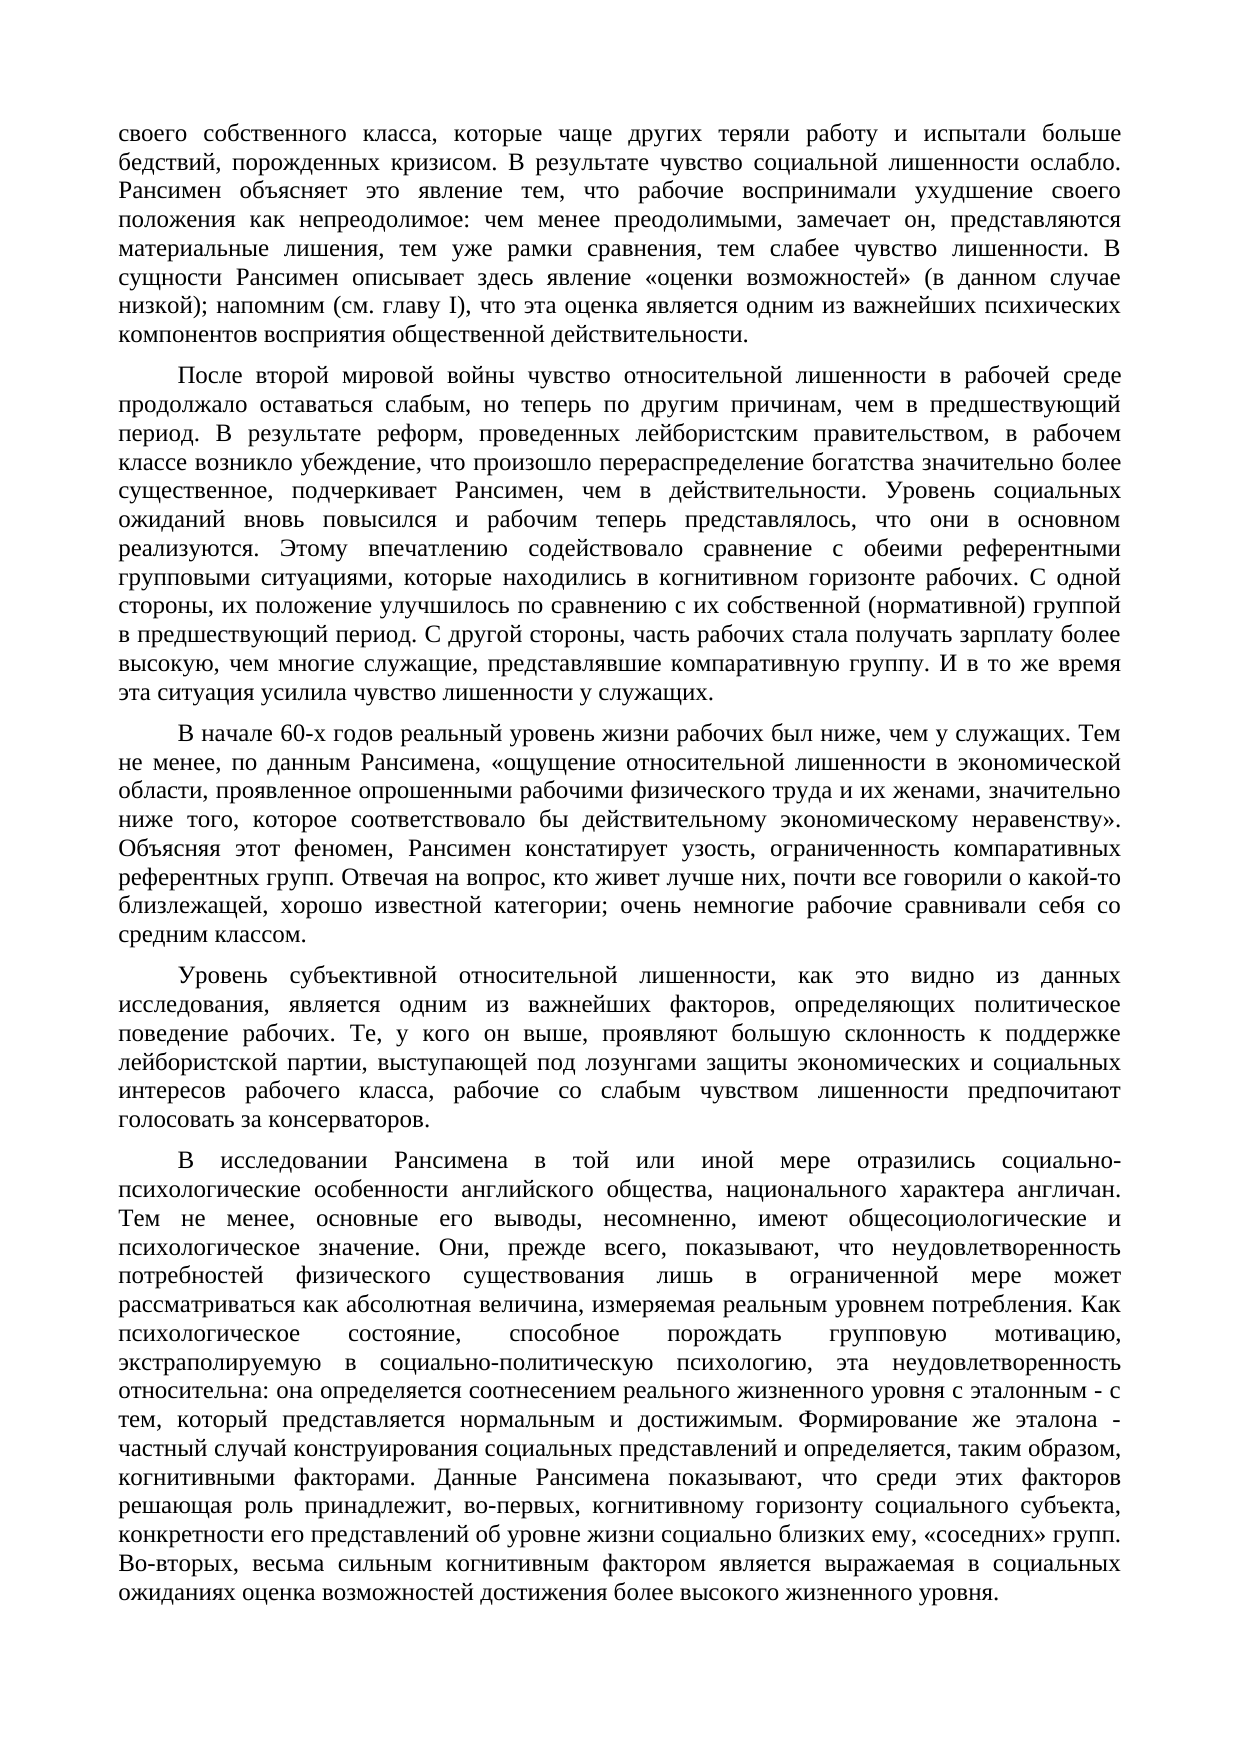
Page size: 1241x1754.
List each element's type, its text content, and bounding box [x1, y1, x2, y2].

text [118, 118, 1122, 348]
text Уровень субъективной относительной лишенности, как это видно из данных исследования, является одним из важнейших факторов, определяющих политическое поведение рабочих. Те, у кого он выше, проявляют большую склонность к поддержке лейбористской партии, выступающей под лозунгами защиты экономических и социальных интересов рабочего класса, рабочие со слабым чувством лишенности предпочитают голосовать за консерваторов. [118, 961, 1122, 1133]
text В исследовании Рансимена в той или иной мере отразились социально-психологические особенности английского общества, национального характера англичан. Тем не менее, основные его выводы, несомненно, имеют общесоциологические и психологическое значение. Они, прежде всего, показывают, что неудовлетворенность потребностей физического существования лишь в ограниченной мере может рассматриваться как абсолютная величина, измеряемая реальным уровнем потребления. Как психологическое состояние, способное порождать групповую мотивацию, экстраполируемую в социально-политическую психологию, эта неудовлетворенность относительна: она определяется соотнесением реального жизненного уровня с эталонным - с тем, который представляется нормальным и достижимым. Формирование же эталона - частный случай конструирования социальных представлений и определяется, таким образом, когнитивными факторами. Данные Рансимена показывают, что среди этих факторов решающая роль принадлежит, во-первых, когнитивному горизонту социального субъекта, конкретности его представлений об уровне жизни социально близких ему, «соседних» групп. Во-вторых, весьма сильным когнитивным фактором является выражаемая в социальных ожиданиях оценка возможностей достижения более высокого жизненного уровня. [118, 1146, 1122, 1606]
text В начале 60-х годов реальный уровень жизни рабочих был ниже, чем у служащих. Тем не менее, по данным Рансимена, «ощущение относительной лишенности в экономической области, проявленное опрошенными рабочими физического труда и их женами, значительно ниже того, которое соответствовало бы действительному экономическому неравенству». Объясняя этот феномен, Рансимен констатирует узость, ограниченность компаративных референтных групп. Отвечая на вопрос, кто живет лучше них, почти все говорили о какой-то близлежащей, хорошо известной категории; очень немногие рабочие сравнивали себя со средним классом. [118, 718, 1122, 948]
text После второй мировой войны чувство относительной лишенности в рабочей среде продолжало оставаться слабым, но теперь по другим причинам, чем в предшествующий период. В результате реформ, проведенных лейбористским правительством, в рабочем классе возникло убеждение, что произошло перераспределение богатства значительно более существенное, подчеркивает Рансимен, чем в действительности. Уровень социальных ожиданий вновь повысился и рабочим теперь представлялось, что они в основном реализуются. Этому впечатлению содействовало сравнение с обеими референтными групповыми ситуациями, которые находились в когнитивном горизонте рабочих. С одной стороны, их положение улучшилось по сравнению с их собственной (нормативной) группой в предшествующий период. С другой стороны, часть рабочих стала получать зарплату более высокую, чем многие служащие, представлявшие компаративную группу. И в то же время эта ситуация усилила чувство лишенности у служащих. [118, 361, 1122, 706]
